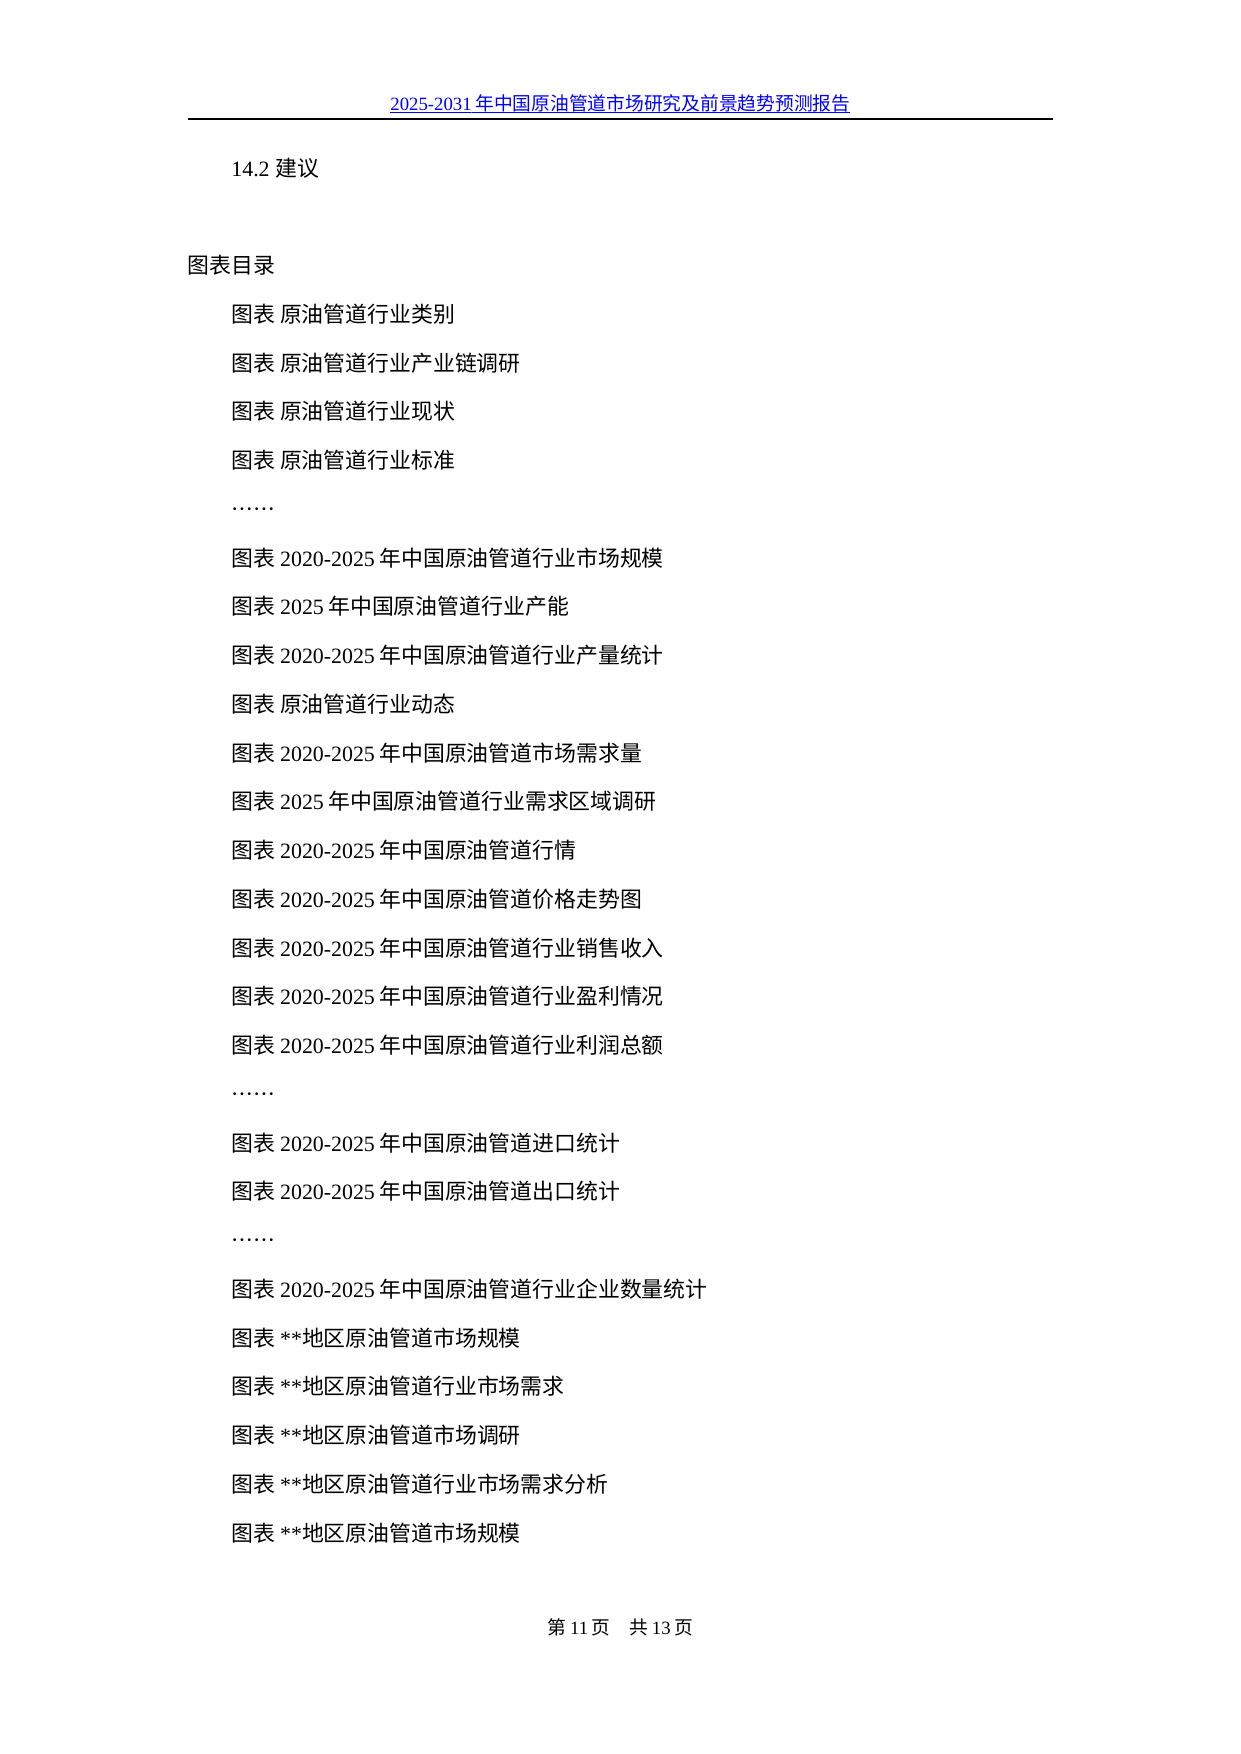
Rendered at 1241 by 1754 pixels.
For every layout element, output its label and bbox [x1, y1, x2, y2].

text [187, 150, 1053, 1548]
